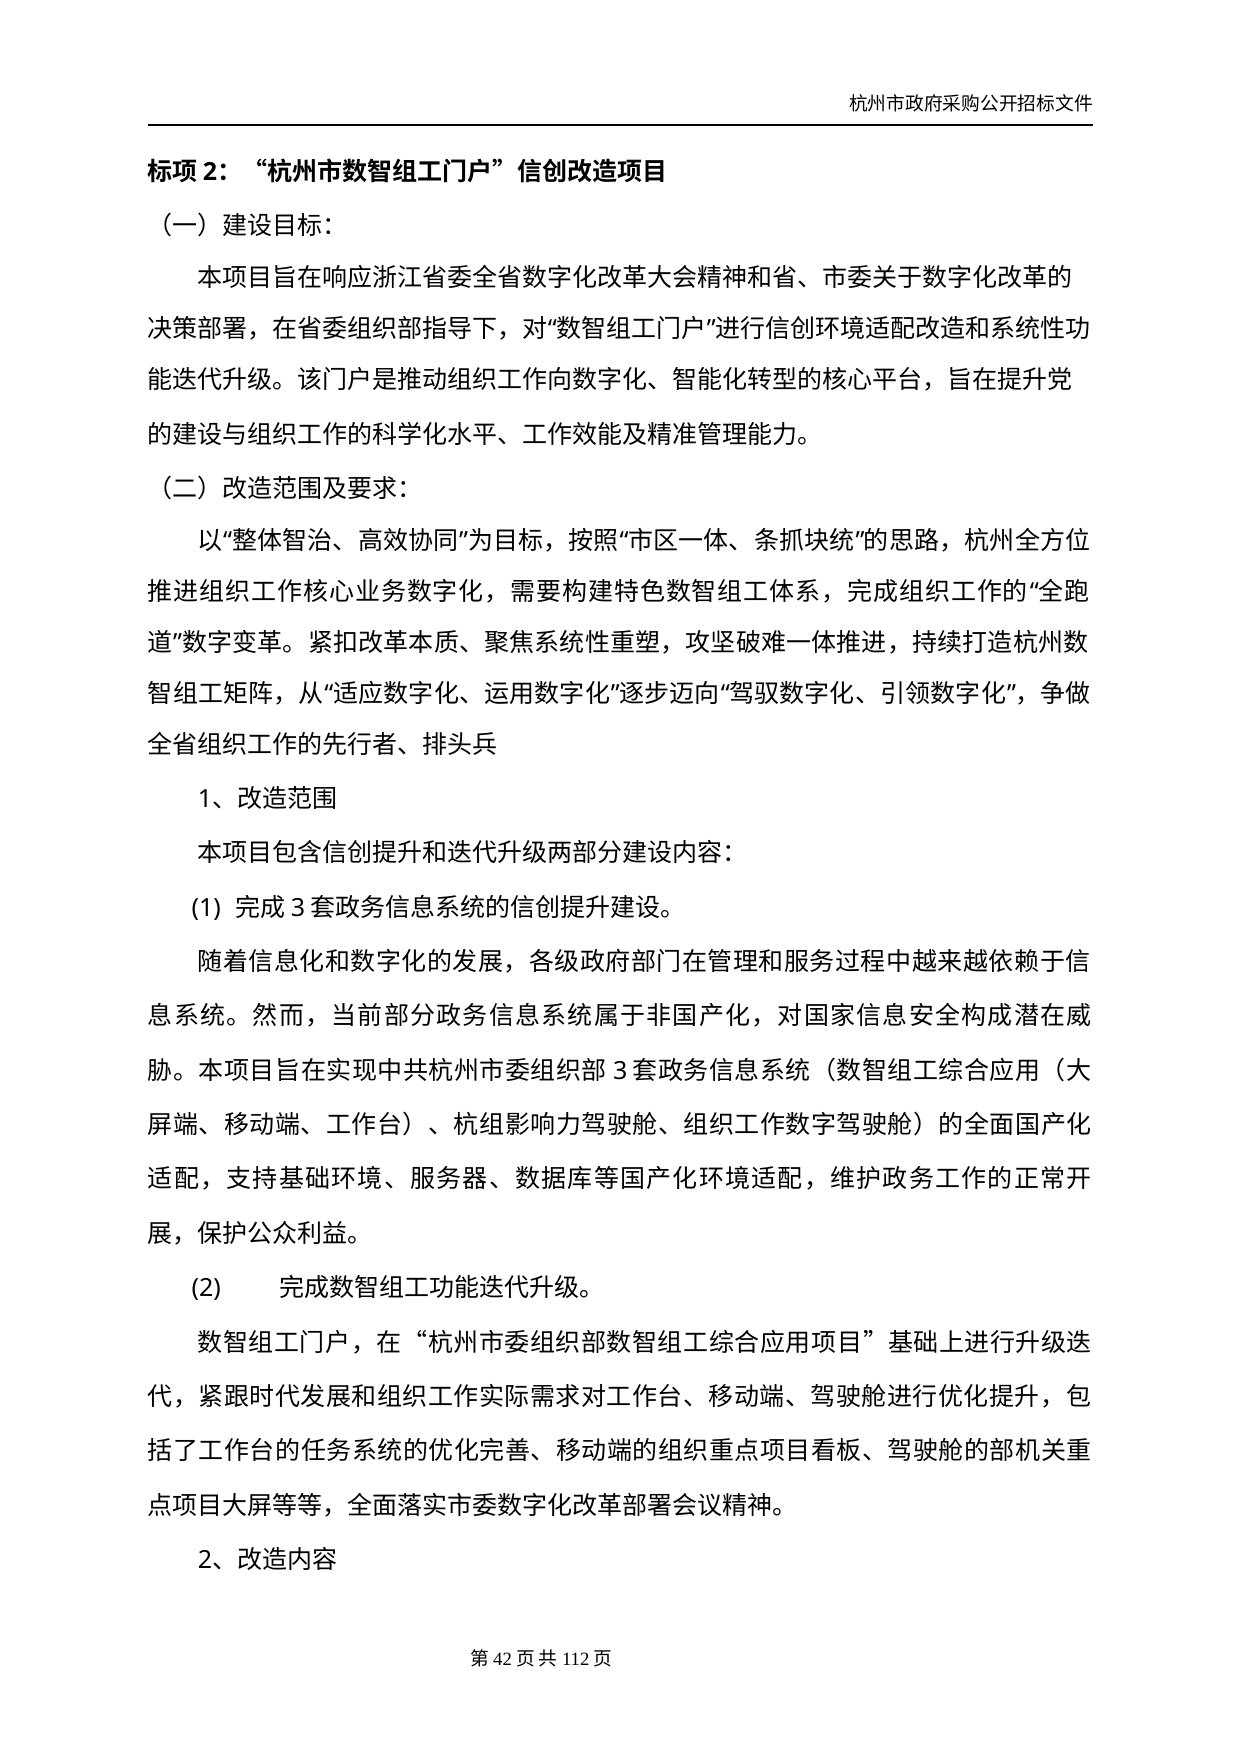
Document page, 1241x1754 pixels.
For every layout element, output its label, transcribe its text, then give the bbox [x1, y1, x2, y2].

list 改造范围 [148, 778, 1093, 814]
text 数智组工门户，在“杭州市委组织部数智组工综合应用项目”基础上进行升级迭代，紧跟时代发展和组织工作实际需求对工作台、移动端、驾驶舱进行优化提升，包括了工作台的任务系统的优化完善、移动端的组织重点项目看板、驾驶舱的部机关重点项目大屏等等，全面落实市委数字化改革部署会议精神。 [148, 1322, 1093, 1521]
subtitle 完成数智组工功能迭代升级。 [191, 1268, 1093, 1304]
text 标项2：“杭州市数智组工门户”信创改造项目 [148, 151, 1093, 187]
list 改造内容 [148, 1539, 1093, 1576]
text 随着信息化和数字化的发展，各级政府部门在管理和服务过程中越来越依赖于信息系统。然而，当前部分政务信息系统属于非国产化，对国家信息安全构成潜在威胁。本项目旨在实现中共杭州市委组织部3套政务信息系统（数智组工综合应用（大屏端、移动端、工作台）、杭组影响力驾驶舱、组织工作数字驾驶舱）的全面国产化适配，支持基础环境、服务器、数据库等国产化环境适配，维护政务工作的正常开展，保护公众利益。 [148, 941, 1093, 1249]
list 建设目标： [148, 206, 1093, 242]
text 本项目包含信创提升和迭代升级两部分建设内容： [148, 833, 1093, 869]
text 本项目旨在响应浙江省委全省数字化改革大会精神和省、市委关于数字化改革的决策部署，在省委组织部指导下，对“数智组工门户”进行信创环境适配改造和系统性功能迭代升级。该门户是推动组织工作向数字化、智能化转型的核心平台，旨在提升党的建设与组织工作的科学化水平、工作效能及精准管理能力。 [148, 260, 1093, 451]
list 改造范围及要求： [148, 469, 1093, 505]
list 完成3套政务信息系统的信创提升建设。 [191, 887, 1093, 923]
text 以“整体智治、高效协同”为目标，按照“市区一体、条抓块统”的思路，杭州全方位推进组织工作核心业务数字化，需要构建特色数智组工体系，完成组织工作的“全跑道”数字变革。紧扣改革本质、聚焦系统性重塑，攻坚破难一体推进，持续打造杭州数智组工矩阵，从“适应数字化、运用数字化”逐步迈向“驾驭数字化、引领数字化”，争做全省组织工作的先行者、排头兵 [148, 523, 1093, 761]
